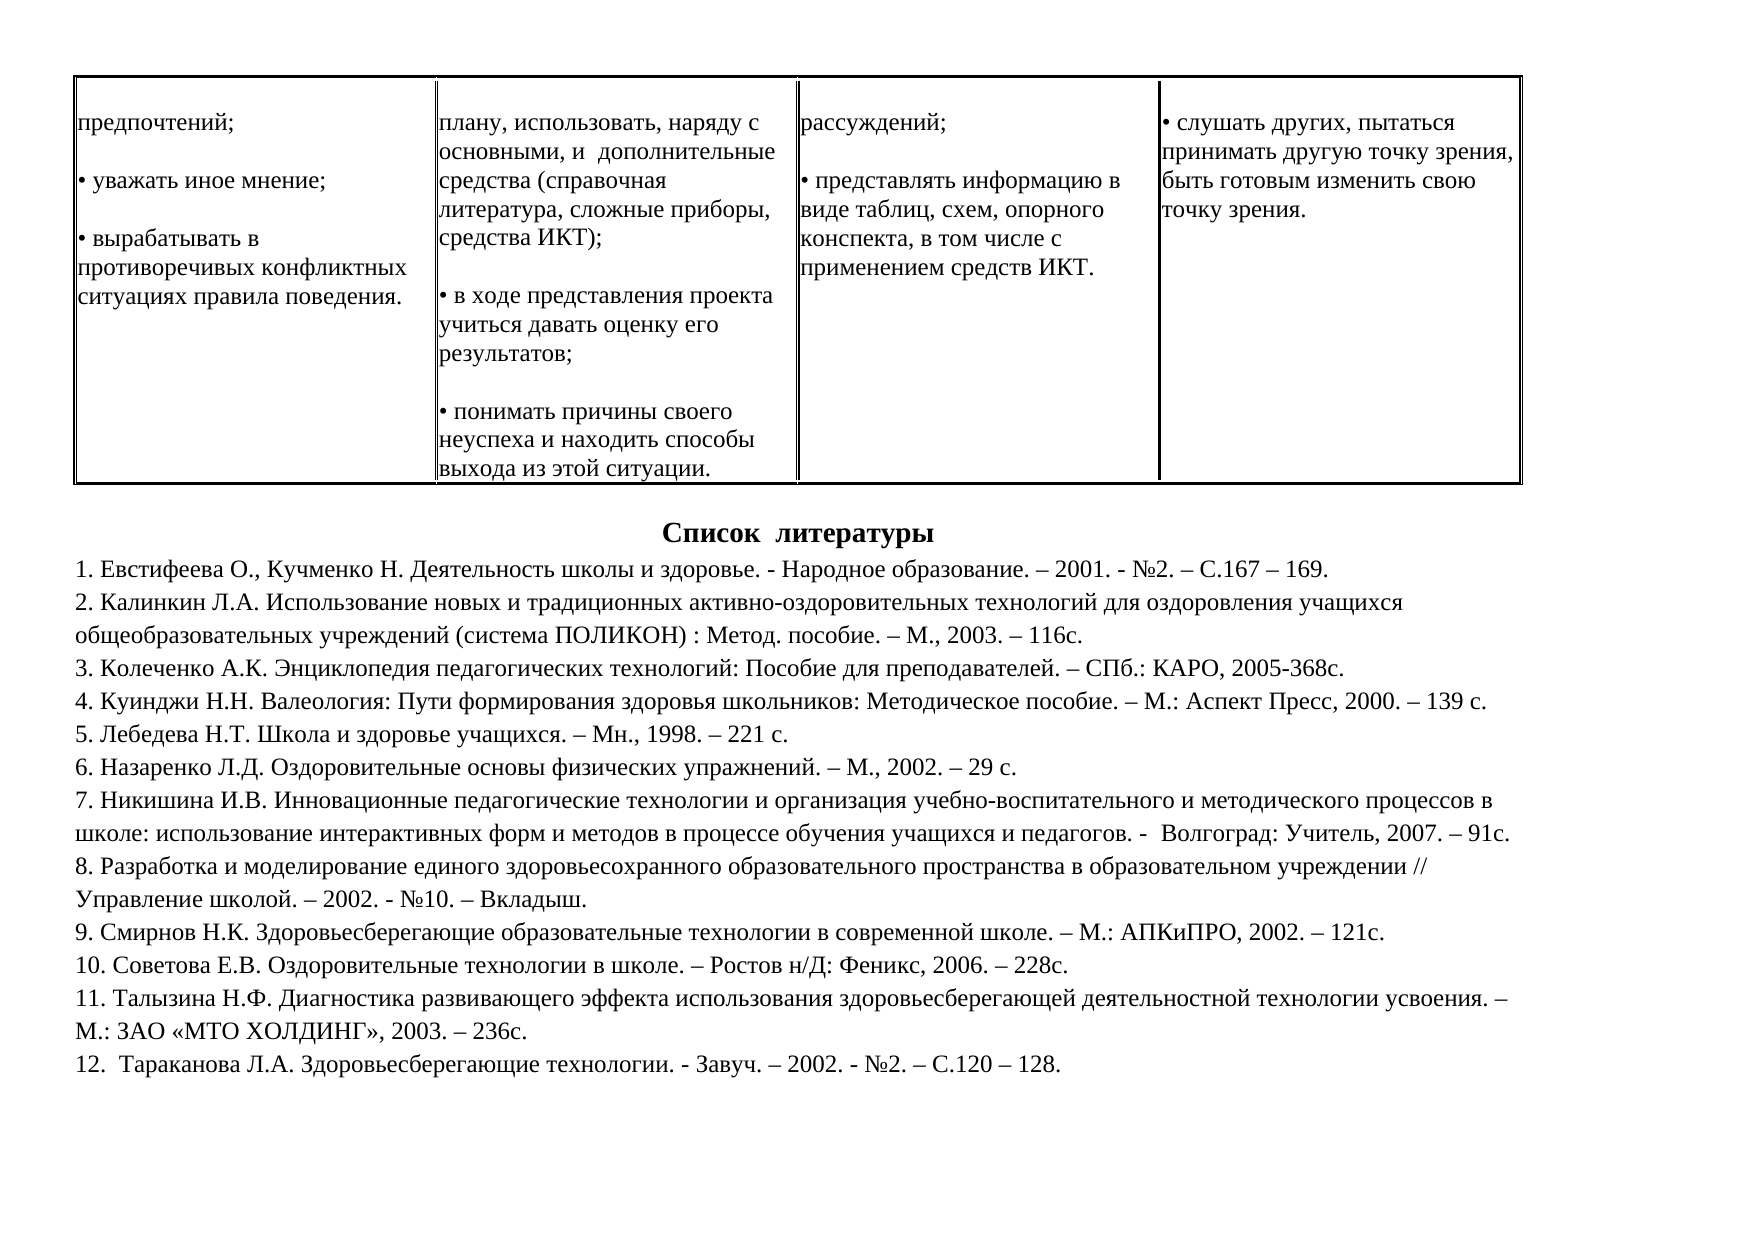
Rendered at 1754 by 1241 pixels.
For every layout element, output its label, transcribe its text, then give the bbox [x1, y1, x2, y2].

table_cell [77, 78, 436, 482]
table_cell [798, 78, 1159, 482]
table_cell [1159, 78, 1519, 482]
text Список литературы [75, 515, 1521, 549]
text 1. Евстифеева О., Кучменко Н. Деятельность школы и здоровье. - Народное образование. – 2001. - №2. – С.167 – 169. 2. Калинкин Л.А. Использование новых и традиционных активно-оздоровительных технологий для оздоровления учащихся общеобразовательных учреждений (система ПОЛИКОН) : Метод. пособие. – М., 2003. – 116с. 3. Колеченко А.К. Энциклопедия педагогических технологий: Пособие для преподавателей. – СПб.: КАРО, 2005-368с. 4. Куинджи Н.Н. Валеология: Пути формирования здоровья школьников: Методическое пособие. – М.: Аспект Пресс, 2000. – 139 с. 5. Лебедева Н.Т. Школа и здоровье учащихся. – Мн., 1998. – 221 с. 6. Назаренко Л.Д. Оздоровительные основы физических упражнений. – М., 2002. – 29 с. 7. Никишина И.В. Инновационные педагогические технологии и организация учебно-воспитательного и методического процессов в школе: использование интерактивных форм и методов в процессе обучения учащихся и педагогов. - Волгоград: Учитель, 2007. – 91с. 8. Разработка и моделирование единого здоровьесохранного образовательного пространства в образовательном учреждении // Управление школой. – 2002. - №10. – Вкладыш. 9. Смирнов Н.К. Здоровьесберегающие образовательные технологии в современной школе. – М.: АПКиПРО, 2002. – 121с. 10. Советова Е.В. Оздоровительные технологии в школе. – Ростов н/Д: Феникс, 2006. – 228с. 11. Талызина Н.Ф. Диагностика развивающего эффекта использования здоровьесберегающей деятельностной технологии усвоения. – М.: ЗАО «МТО ХОЛДИНГ», 2003. – 236с. 12. Тараканова Л.А. Здоровьесберегающие технологии. - Завуч. – 2002. - №2. – С.120 – 128. [75, 554, 1521, 1110]
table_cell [436, 77, 798, 482]
